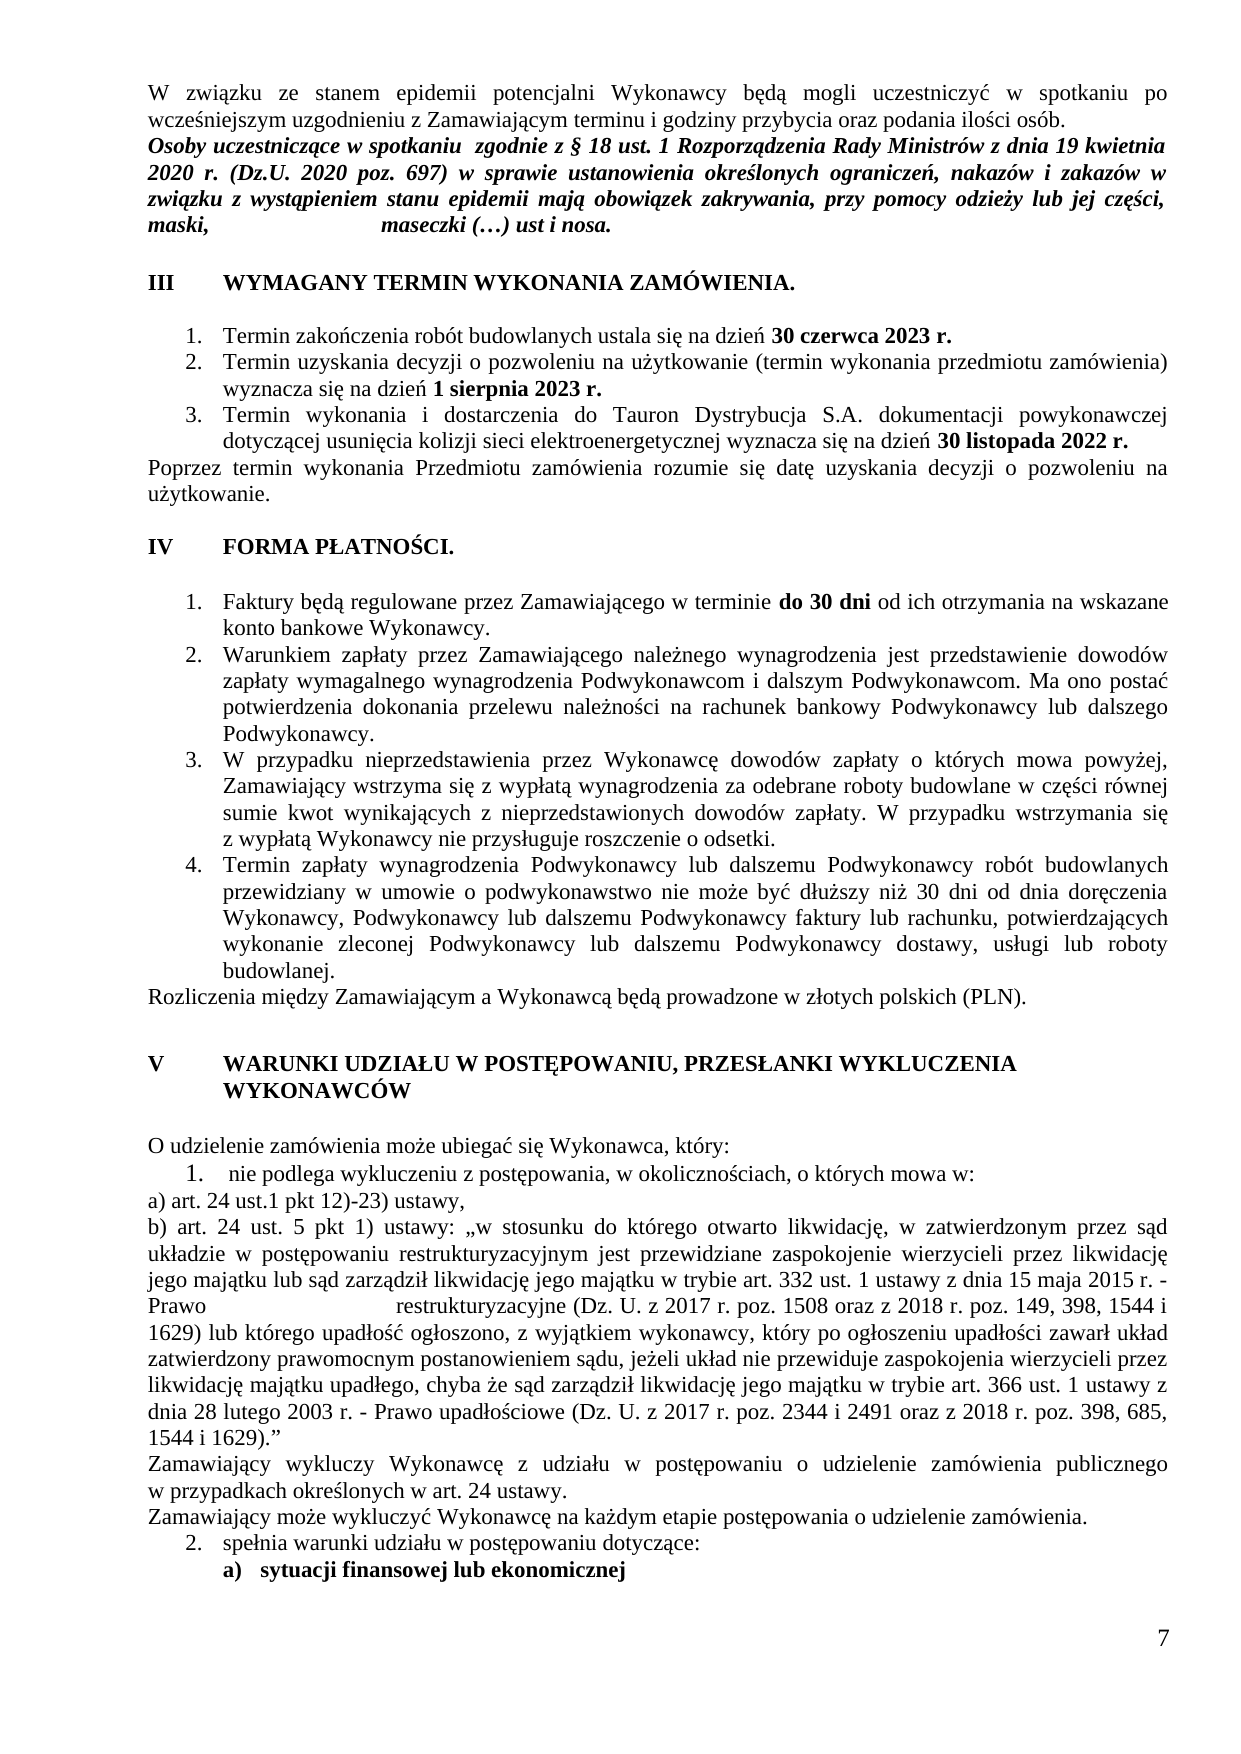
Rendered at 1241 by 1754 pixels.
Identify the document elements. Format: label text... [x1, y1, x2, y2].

list nie podlega wykluczeniu z postępowania, w okolicznościach, o których mowa w: [185, 1158, 1169, 1187]
subtitle WYMAGANY TERMIN WYKONANIA ZAMÓWIENIA. [148, 269, 1169, 296]
text Osoby uczestniczące w spotkaniu zgodnie z § 18 ust. 1 Rozporządzenia Rady Ministrów z dnia 19 kwietnia 2020 r. (Dz.U. 2020 poz. 697) w sprawie ustanowienia określonych ograniczeń, nakazów i zakazów w związku z wystąpieniem stanu epidemii mają obowiązek zakrywania, przy pomocy odzieży lub jej części, maski, maseczki (…) ust i nosa. [148, 132, 1169, 238]
list sytuacji finansowej lub ekonomicznej [223, 1556, 1169, 1582]
list Warunkiem zapłaty przez Zamawiającego należnego wynagrodzenia jest przedstawienie dowodów zapłaty wymagalnego wynagrodzenia Podwykonawcom i dalszym Podwykonawcom. Ma ono postać potwierdzenia dokonania przelewu należności na rachunek bankowy Podwykonawcy lub dalszego Podwykonawcy. [185, 641, 1169, 746]
text W związku ze stanem epidemii potencjalni Wykonawcy będą mogli uczestniczyć w spotkaniu po wcześniejszym uzgodnieniu z Zamawiającym terminu i godziny przybycia oraz podania ilości osób. [148, 79, 1169, 132]
text a) art. 24 ust.1 pkt 12)-23) ustawy, [148, 1187, 1169, 1213]
list Termin zapłaty wynagrodzenia Podwykonawcy lub dalszemu Podwykonawcy robót budowlanych przewidziany w umowie o podwykonawstwo nie może być dłuższy niż 30 dni od dnia doręczenia Wykonawcy, Podwykonawcy lub dalszemu Podwykonawcy faktury lub rachunku, potwierdzających wykonanie zleconej Podwykonawcy lub dalszemu Podwykonawcy dostawy, usługi lub roboty budowlanej. [185, 851, 1169, 983]
text Rozliczenia między Zamawiającym a Wykonawcą będą prowadzone w złotych polskich (PLN). [148, 983, 1169, 1009]
list Termin zakończenia robót budowlanych ustala się na dzień 30 czerwca 2023 r. [185, 322, 1169, 348]
text Zamawiający wykluczy Wykonawcę z udziału w postępowaniu o udzielenie zamówienia publicznego w przypadkach określonych w art. 24 ustawy. [148, 1450, 1169, 1503]
subtitle O udzielenie zamówienia może ubiegać się Wykonawca, który: [148, 1132, 1169, 1158]
list spełnia warunki udziału w postępowaniu dotyczące: [185, 1529, 1169, 1556]
list Faktury będą regulowane przez Zamawiającego w terminie do 30 dni od ich otrzymania na wskazane konto bankowe Wykonawcy. [185, 588, 1169, 641]
list W przypadku nieprzedstawienia przez Wykonawcę dowodów zapłaty o których mowa powyżej, Zamawiający wstrzyma się z wypłatą wynagrodzenia za odebrane roboty budowlane w części równej sumie kwot wynikających z nieprzedstawionych dowodów zapłaty. W przypadku wstrzymania się z wypłatą Wykonawcy nie przysługuje roszczenie o odsetki. [185, 746, 1169, 851]
list Termin wykonania i dostarczenia do Tauron Dystrybucja S.A. dokumentacji powykonawczej dotyczącej usunięcia kolizji sieci elektroenergetycznej wyznacza się na dzień 30 listopada 2022 r. [185, 401, 1169, 454]
text b) art. 24 ust. 5 pkt 1) ustawy: „w stosunku do którego otwarto likwidację, w zatwierdzonym przez sąd układzie w postępowaniu restrukturyzacyjnym jest przewidziane zaspokojenie wierzycieli przez likwidację jego majątku lub sąd zarządził likwidację jego majątku w trybie art. 332 ust. 1 ustawy z dnia 15 maja 2015 r. - Prawo restrukturyzacyjne (Dz. U. z 2017 r. poz. 1508 oraz z 2018 r. poz. 149, 398, 1544 i 1629) lub którego upadłość ogłoszono, z wyjątkiem wykonawcy, który po ogłoszeniu upadłości zawarł układ zatwierdzony prawomocnym postanowieniem sądu, jeżeli układ nie przewiduje zaspokojenia wierzycieli przez likwidację majątku upadłego, chyba że sąd zarządził likwidację jego majątku w trybie art. 366 ust. 1 ustawy z dnia 28 lutego 2003 r. - Prawo upadłościowe (Dz. U. z 2017 r. poz. 2344 i 2491 oraz z 2018 r. poz. 398, 685, 1544 i 1629).” [148, 1213, 1169, 1450]
list Termin uzyskania decyzji o pozwoleniu na użytkowanie (termin wykonania przedmiotu zamówienia) wyznacza się na dzień 1 sierpnia 2023 r. [185, 348, 1169, 401]
subtitle WARUNKI UDZIAŁU W POSTĘPOWANIU, PRZESŁANKI WYKLUCZENIA WYKONAWCÓW [148, 1050, 1169, 1103]
text Poprzez termin wykonania Przedmiotu zamówienia rozumie się datę uzyskania decyzji o pozwoleniu na użytkowanie. [148, 454, 1169, 506]
subtitle FORMA PŁATNOŚCI. [148, 533, 1169, 559]
text Zamawiający może wykluczyć Wykonawcę na każdym etapie postępowania o udzielenie zamówienia. [148, 1503, 1169, 1529]
